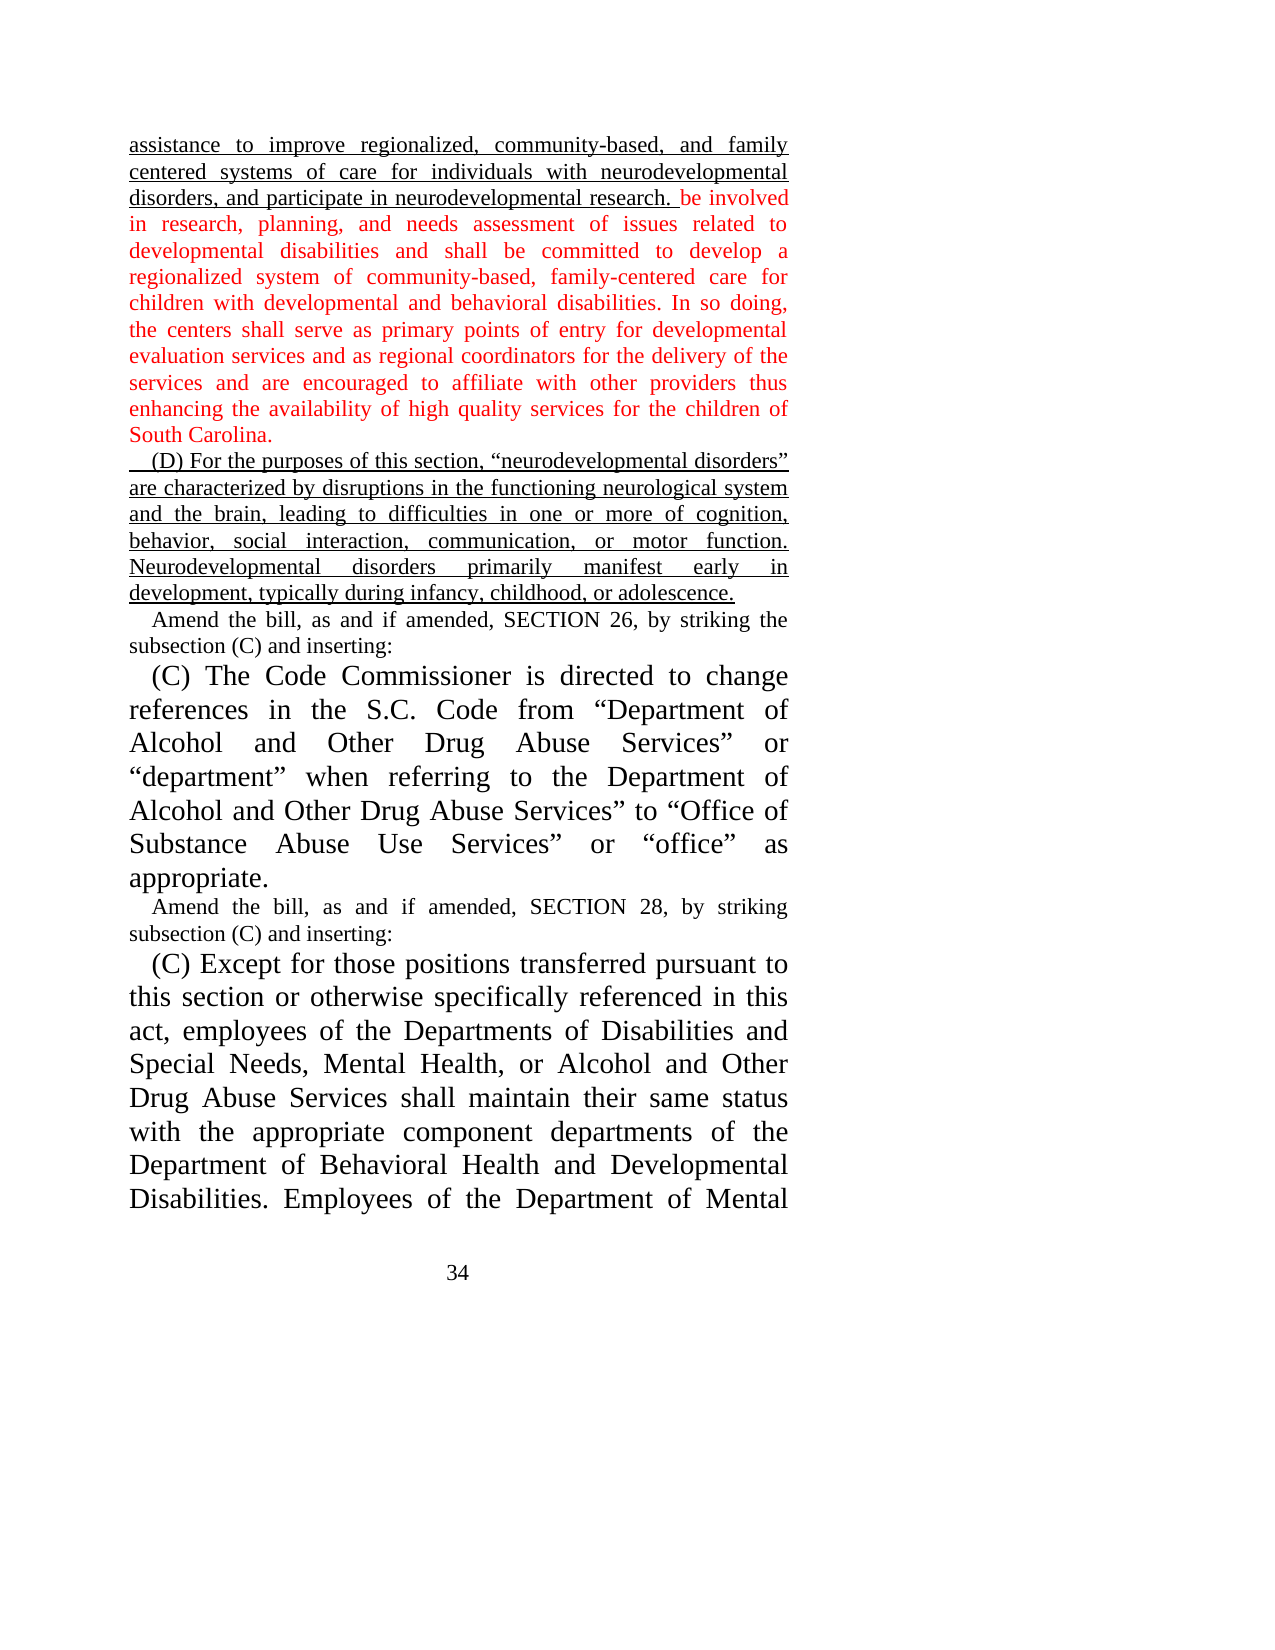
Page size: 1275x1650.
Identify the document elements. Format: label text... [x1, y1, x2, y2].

text Amend the bill, as and if amended, SECTION 26, by striking the subsection (C) and inserting: [129, 606, 789, 658]
text Amend the bill, as and if amended, SECTION 28, by striking subsection (C) and inserting: [129, 893, 789, 946]
